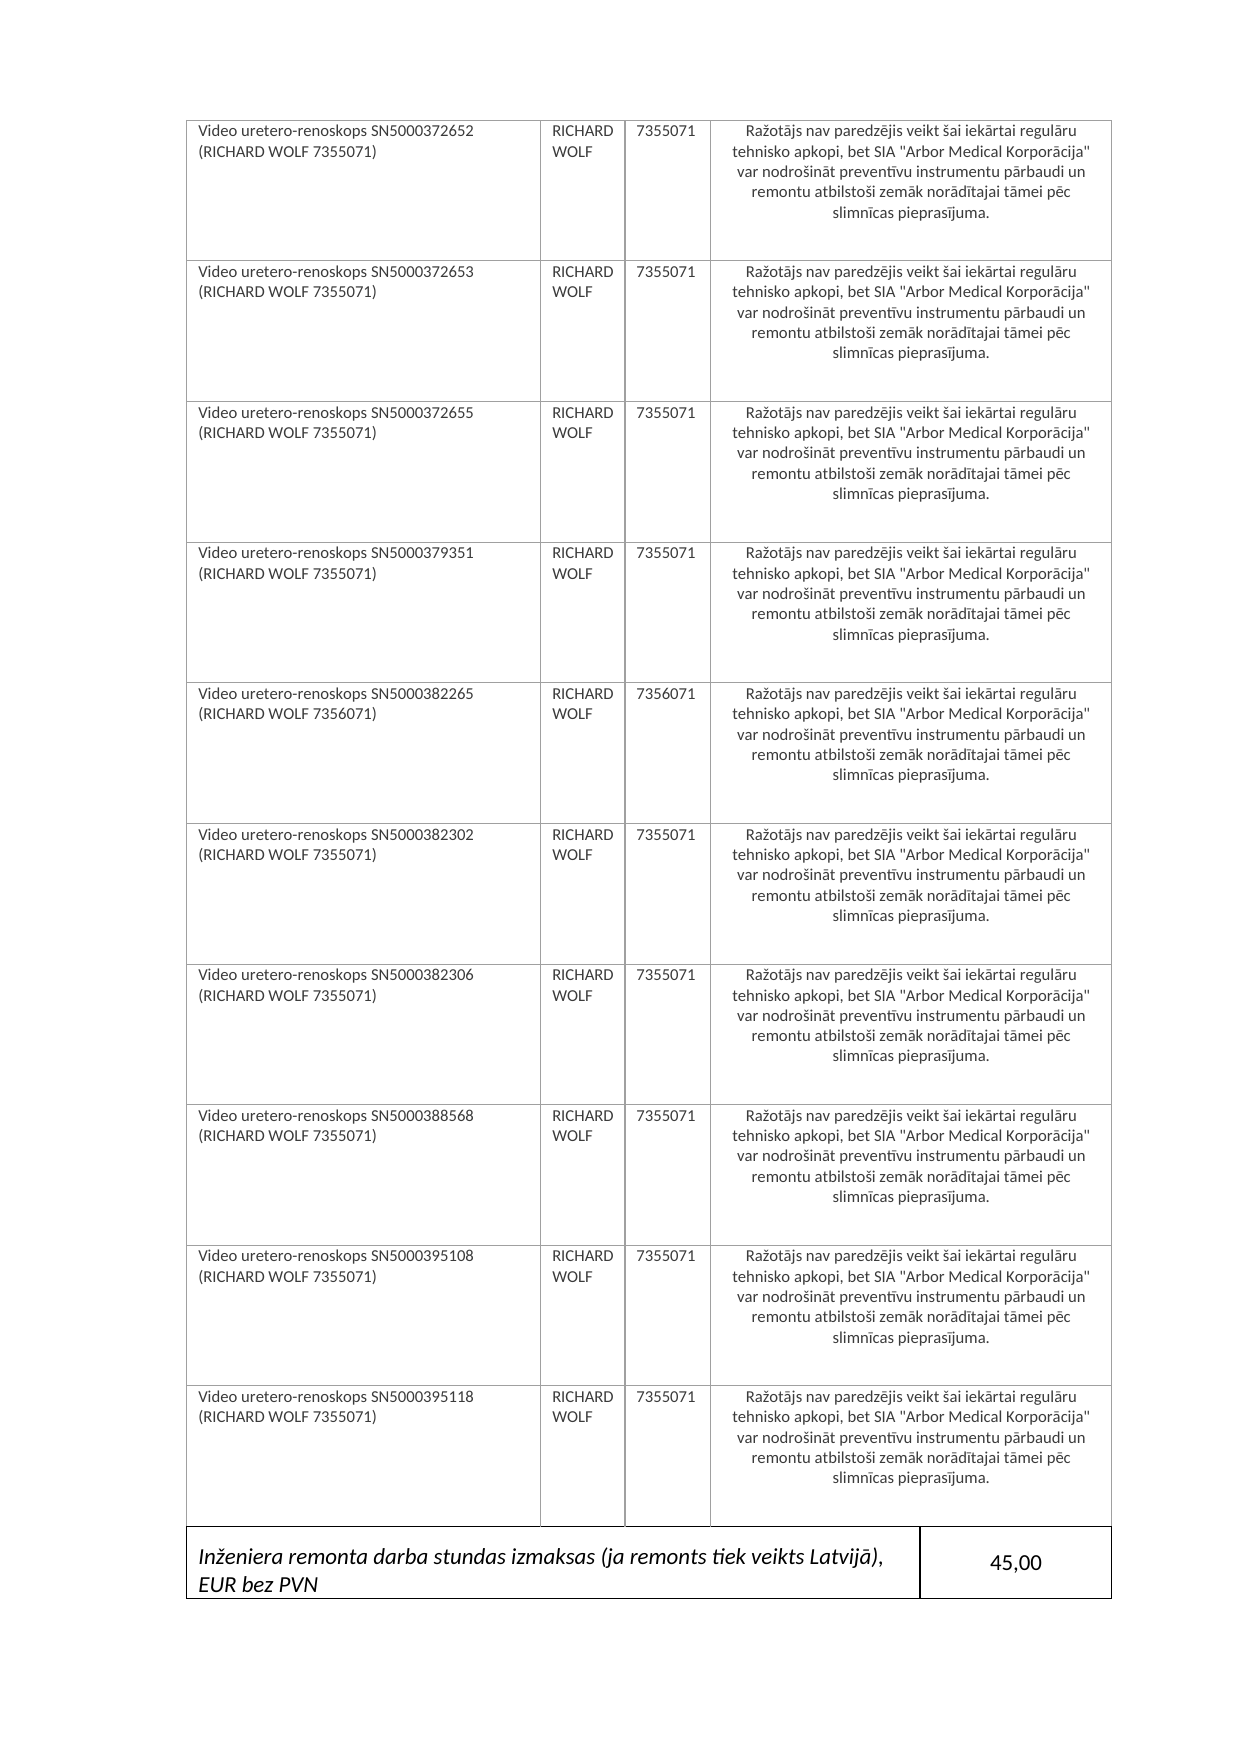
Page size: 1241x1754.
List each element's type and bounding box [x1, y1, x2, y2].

table_cell [185, 118, 1137, 1599]
